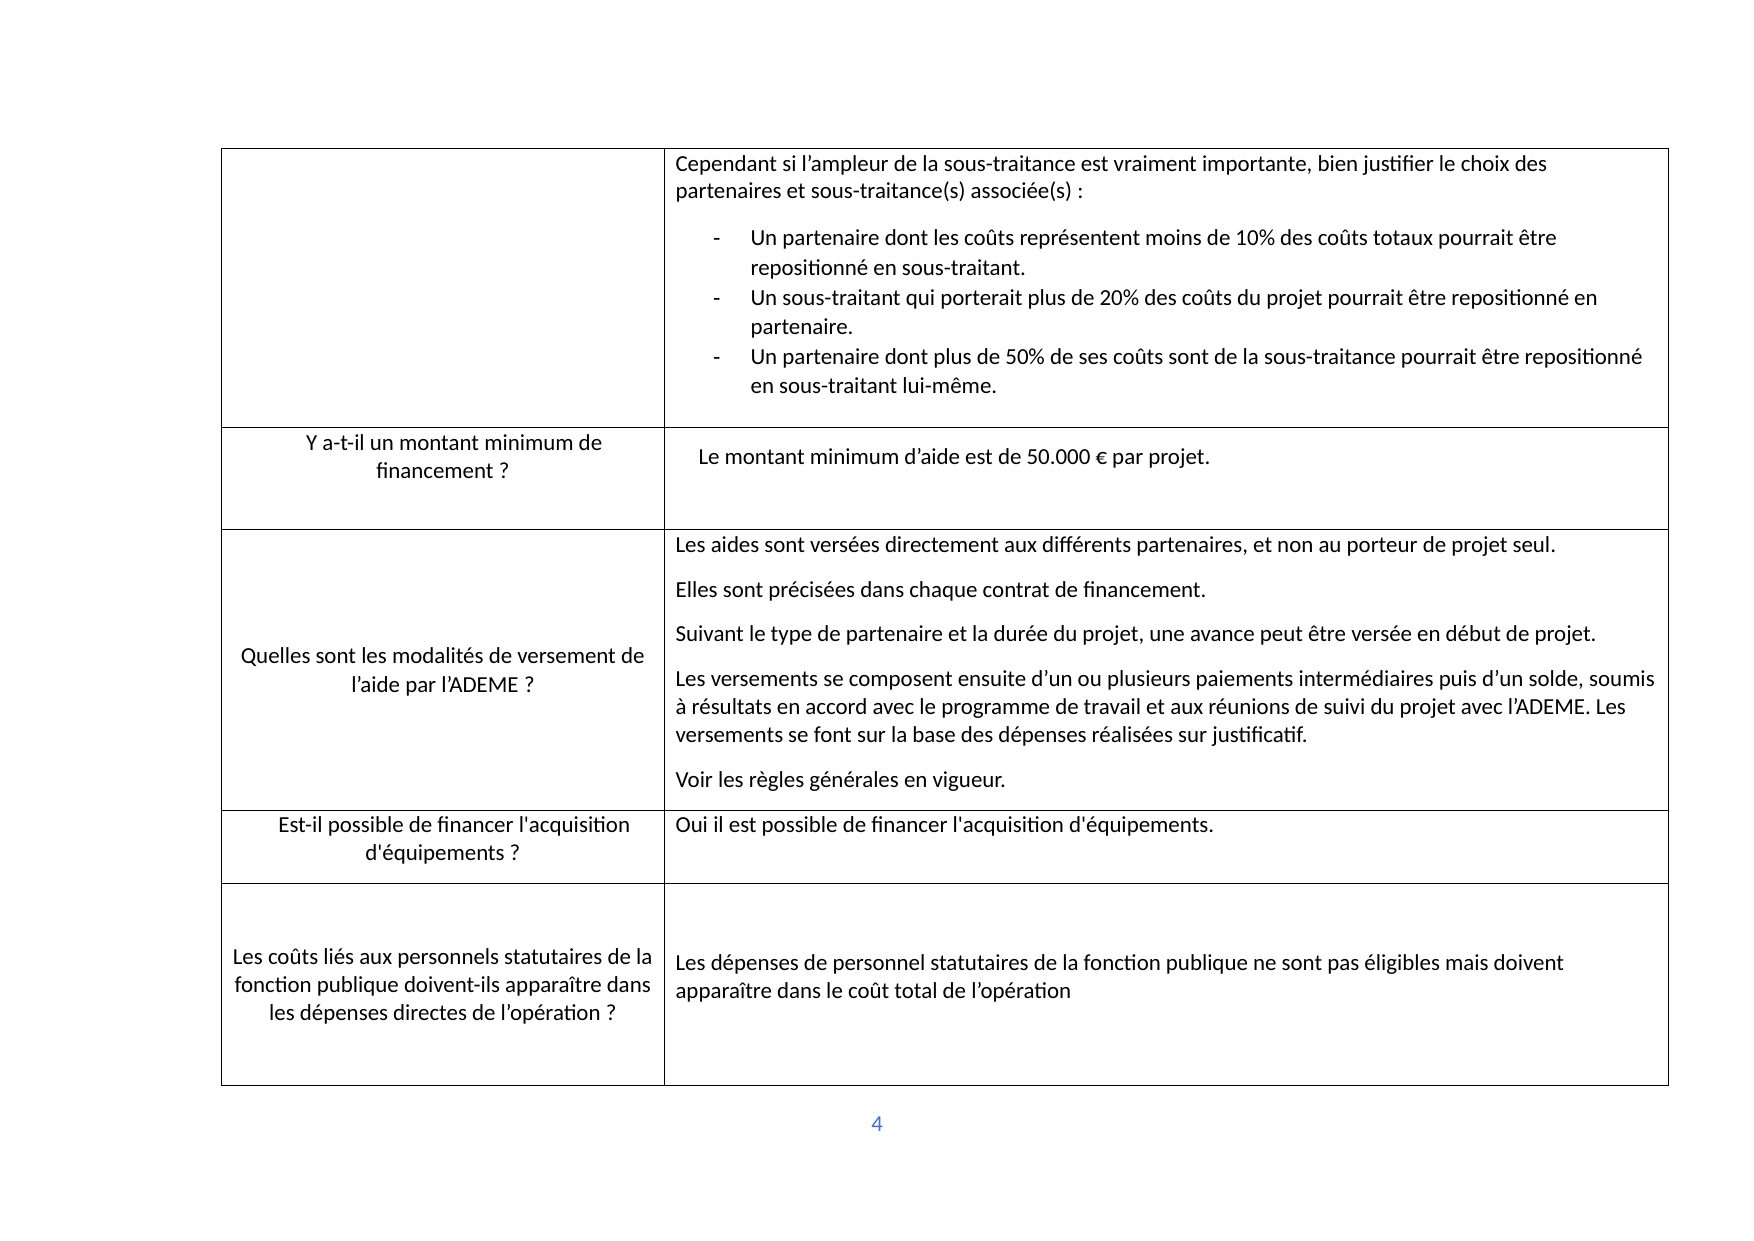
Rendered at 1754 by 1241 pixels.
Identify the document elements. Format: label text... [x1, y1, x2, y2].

table_cell Quelles sont les modalités de versement de l’aide par l’ADEME ? [222, 530, 664, 809]
table_cell Oui il est possible de financer l'acquisition d'équipements. [665, 811, 1668, 883]
table_cell Y a-t-il un montant minimum de financement ? [222, 428, 664, 529]
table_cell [222, 149, 664, 427]
table_cell Les coûts liés aux personnels statutaires de la fonction publique doivent-ils apparaître dans les dépenses directes de l’opération ? [222, 884, 664, 1085]
table_cell Les aides sont versées directement aux différents partenaires, et non au porteur de projet seul. Elles sont précisées dans chaque contrat de financement. Suivant le type de partenaire et la durée du projet, une avance peut être versée en début de projet. Les versements se composent ensuite d’un ou plusieurs paiements intermédiaires puis d’un solde, soumis à résultats en accord avec le programme de travail et aux réunions de suivi du projet avec l’ADEME. Les versements se font sur la base des dépenses réalisées sur justificatif. Voir les règles générales en vigueur. [665, 530, 1668, 809]
table_cell Le montant minimum d’aide est de 50.000 € par projet. [665, 428, 1668, 529]
table_cell Les dépenses de personnel statutaires de la fonction publique ne sont pas éligibles mais doivent apparaître dans le coût total de l’opération [665, 884, 1668, 1085]
table_cell Est-il possible de financer l'acquisition d'équipements ? [222, 811, 664, 883]
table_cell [665, 149, 1668, 427]
